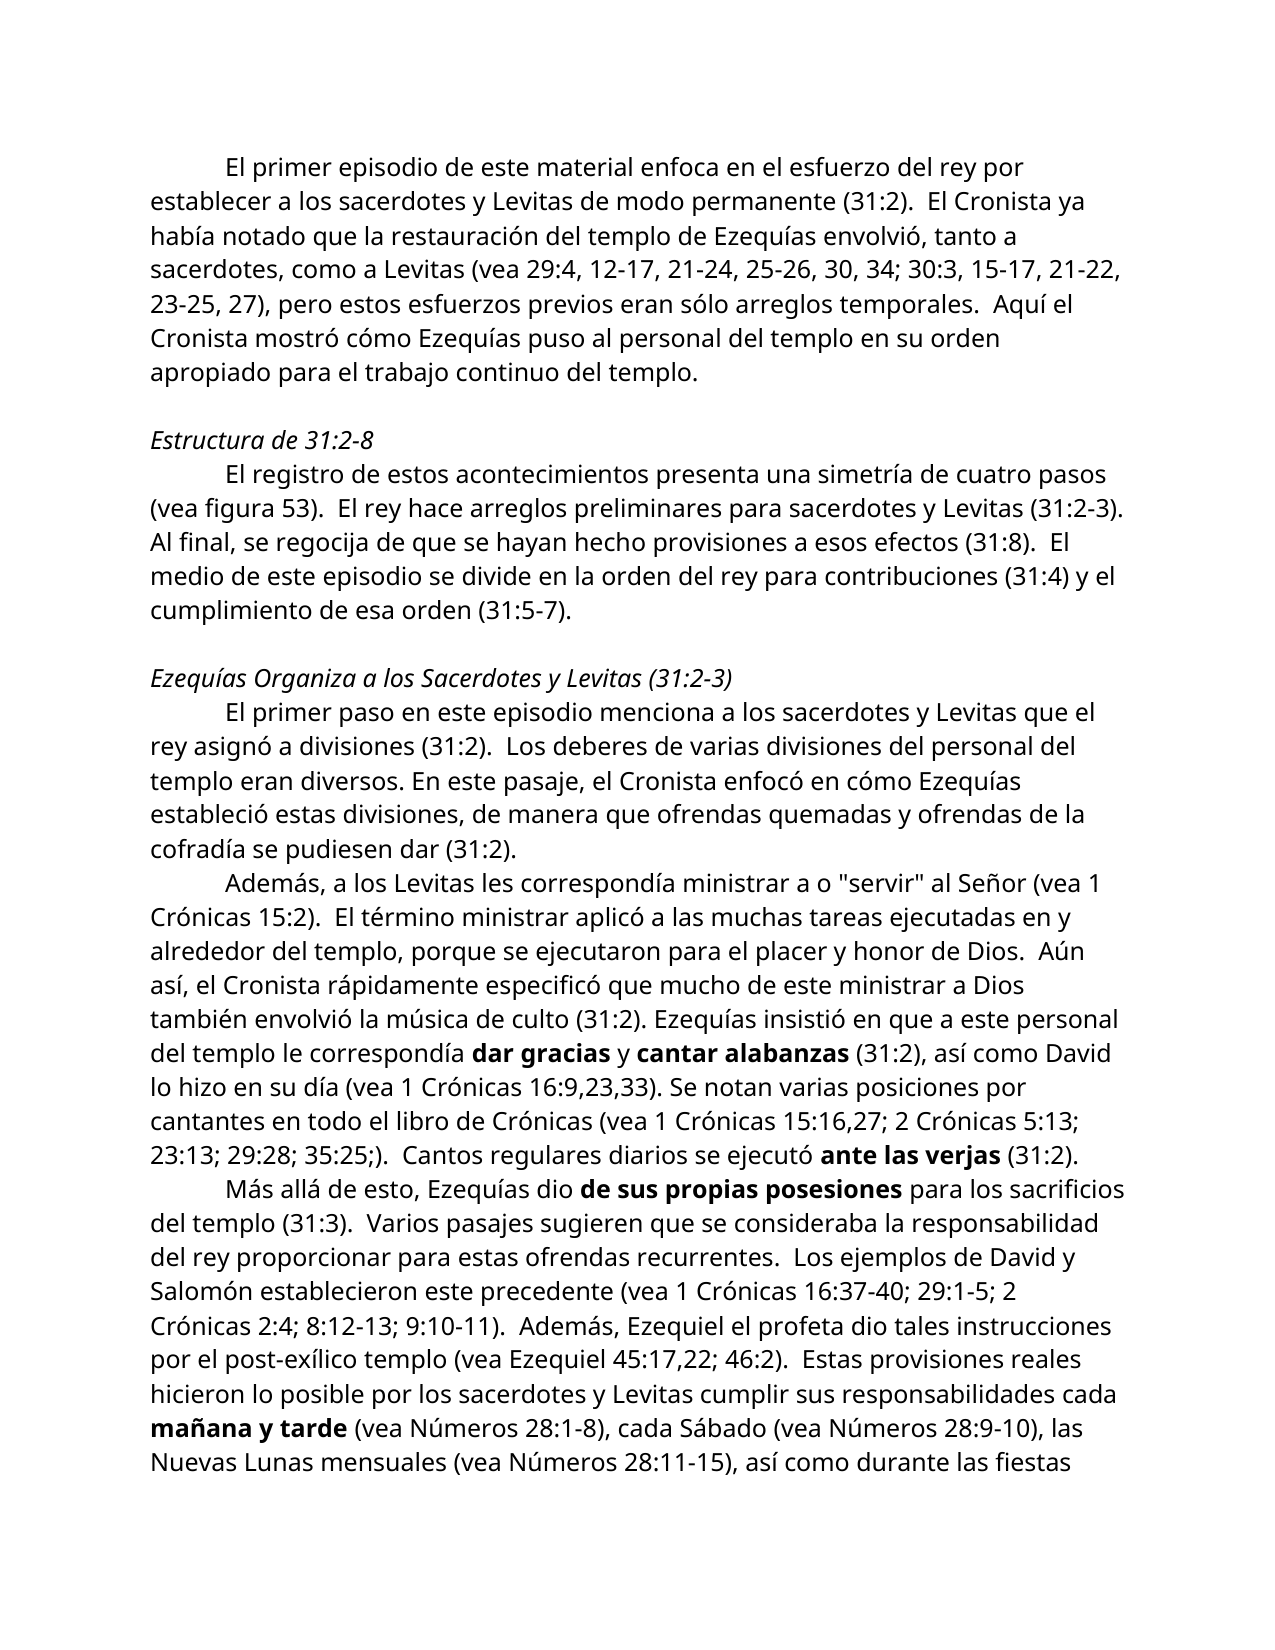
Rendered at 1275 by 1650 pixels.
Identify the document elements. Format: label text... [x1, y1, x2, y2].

text Estructura de 31:2-8 [150, 422, 1125, 457]
text El primer paso en este episodio menciona a los sacerdotes y Levitas que el rey asignó a divisiones (31:2). Los deberes de varias divisiones del personal del templo eran diversos. En este pasaje, el Cronista enfocó en cómo Ezequías estableció estas divisiones, de manera que ofrendas quemadas y ofrendas de la cofradía se pudiesen dar (31:2). [150, 695, 1125, 865]
text El registro de estos acontecimientos presenta una simetría de cuatro pasos (vea figura 53). El rey hace arreglos preliminares para sacerdotes y Levitas (31:2-3). Al final, se regocija de que se hayan hecho provisiones a esos efectos (31:8). El medio de este episodio se divide en la orden del rey para contribuciones (31:4) y el cumplimiento de esa orden (31:5-7). [150, 457, 1125, 627]
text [150, 1172, 1125, 1478]
text Además, a los Levitas les correspondía ministrar a o "servir" al Señor (vea 1 Crónicas 15:2). El término ministrar aplicó a las muchas tareas ejecutadas en y alrededor del templo, porque se ejecutaron para el placer y honor de Dios. Aún así, el Cronista rápidamente especificó que mucho de este ministrar a Dios también envolvió la música de culto (31:2). Ezequías insistió en que a este personal del templo le correspondía dar gracias y cantar alabanzas (31:2), así como David lo hizo en su día (vea 1 Crónicas 16:9,23,33). Se notan varias posiciones por cantantes en todo el libro de Crónicas (vea 1 Crónicas 15:16,27; 2 Crónicas 5:13; 23:13; 29:28; 35:25;). Cantos regulares diarios se ejecutó ante las verjas (31:2). [150, 865, 1125, 1172]
text El primer episodio de este material enfoca en el esfuerzo del rey por establecer a los sacerdotes y Levitas de modo permanente (31:2). El Cronista ya había notado que la restauración del templo de Ezequías envolvió, tanto a sacerdotes, como a Levitas (vea 29:4, 12-17, 21-24, 25-26, 30, 34; 30:3, 15-17, 21-22, 23-25, 27), pero estos esfuerzos previos eran sólo arreglos temporales. Aquí el Cronista mostró cómo Ezequías puso al personal del templo en su orden apropiado para el trabajo continuo del templo. [150, 150, 1125, 388]
text Ezequías Organiza a los Sacerdotes y Levitas (31:2-3) [150, 661, 1125, 695]
